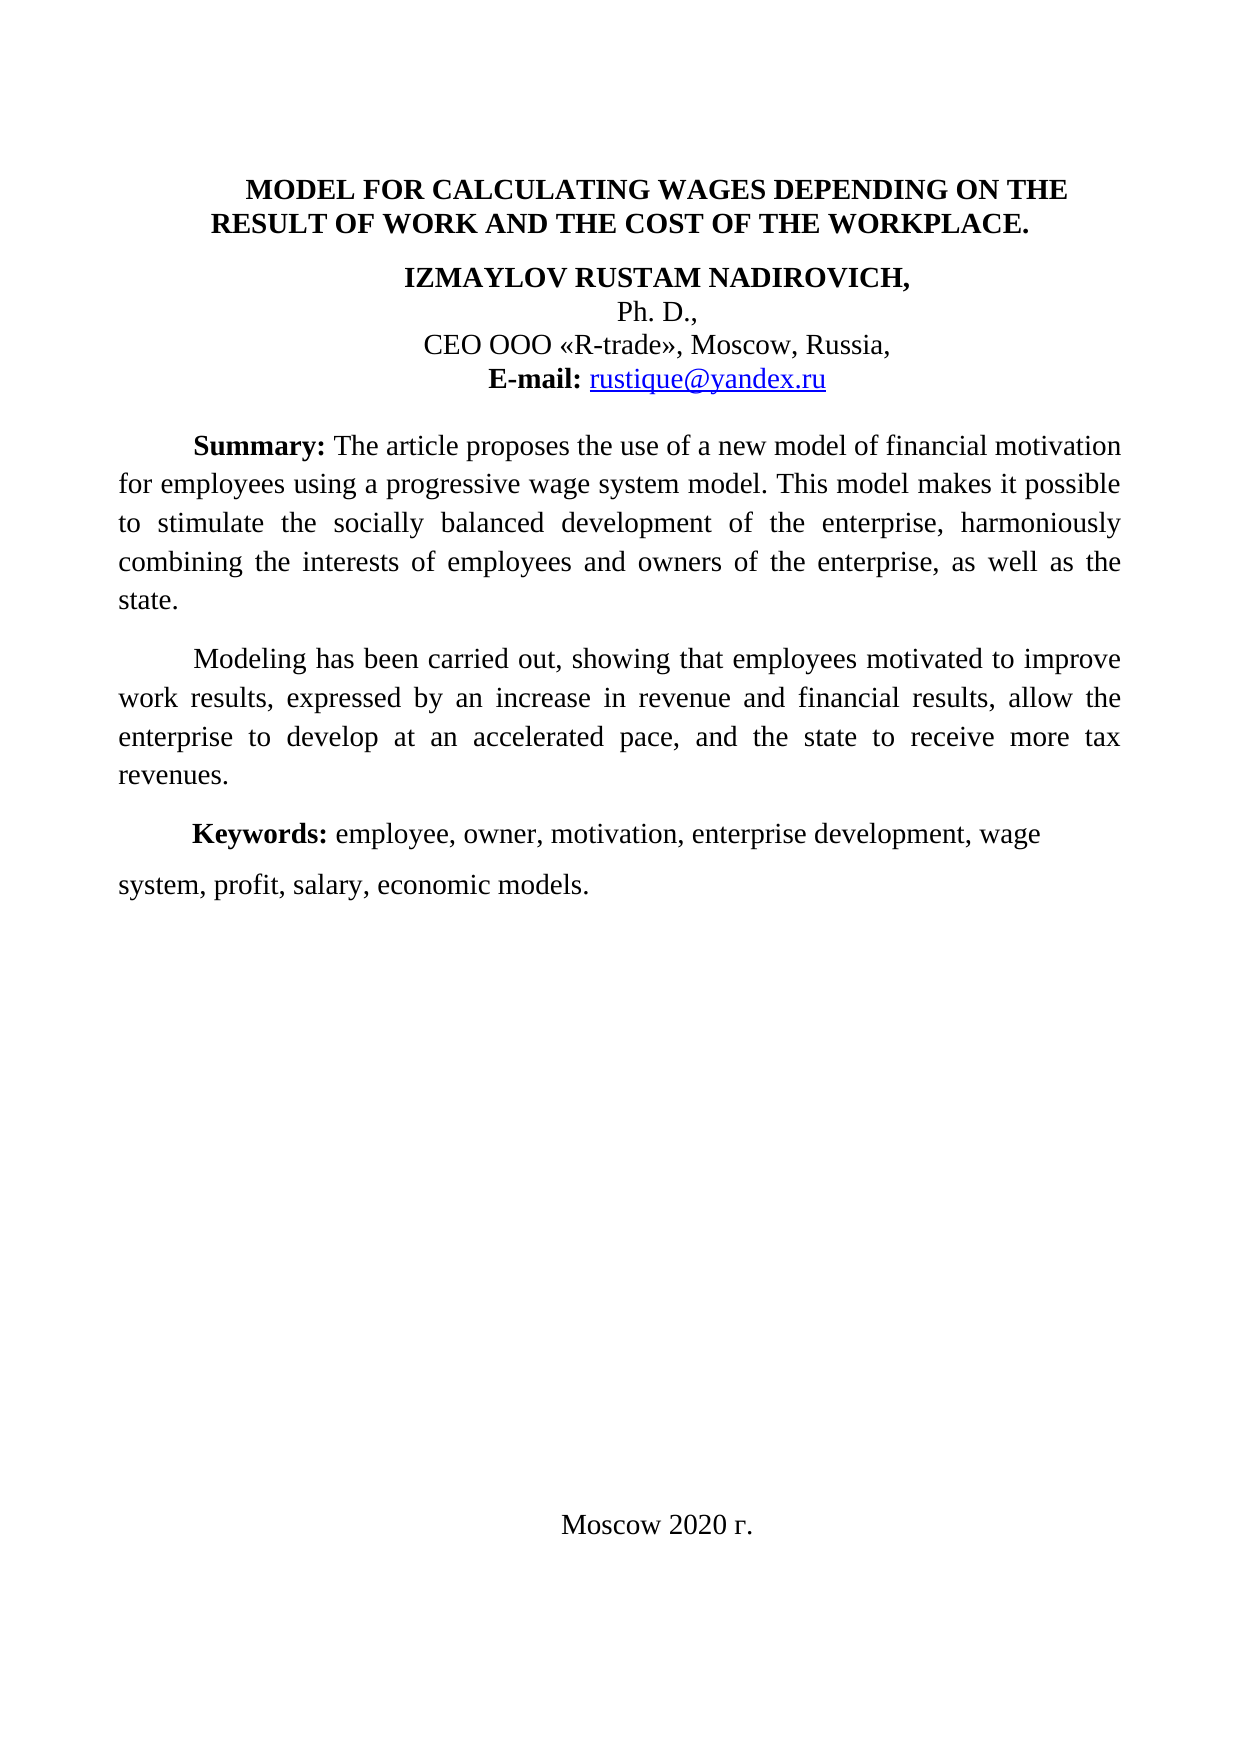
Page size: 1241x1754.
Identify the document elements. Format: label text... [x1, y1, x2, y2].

text Keywords: employee, owner, motivation, enterprise development, wage system, profit, salary, economic models. [118, 817, 1122, 901]
text Summary: The article proposes the use of a new model of financial motivation for employees using a progressive wage system model. This model makes it possible to stimulate the socially balanced development of the enterprise, harmoniously combining the interests of employees and owners of the enterprise, as well as the state. [118, 428, 1122, 616]
text E-mail: rustique@yandex.ru [118, 361, 1122, 394]
text Ph. D., [118, 294, 1122, 327]
text Model for calculating wages depending on the result of work and the cost of the workplace. [118, 172, 1122, 239]
text CEO OOO «R-trade», Moscow, Russia, [118, 327, 1122, 361]
text Modeling has been carried out, showing that employees motivated to improve work results, expressed by an increase in revenue and financial results, allow the enterprise to develop at an accelerated pace, and the state to receive more tax revenues. [118, 642, 1122, 791]
text Izmaylov Rustam Nadirovich, [118, 260, 1122, 294]
text Moscow 2020 г. [118, 1507, 1122, 1541]
